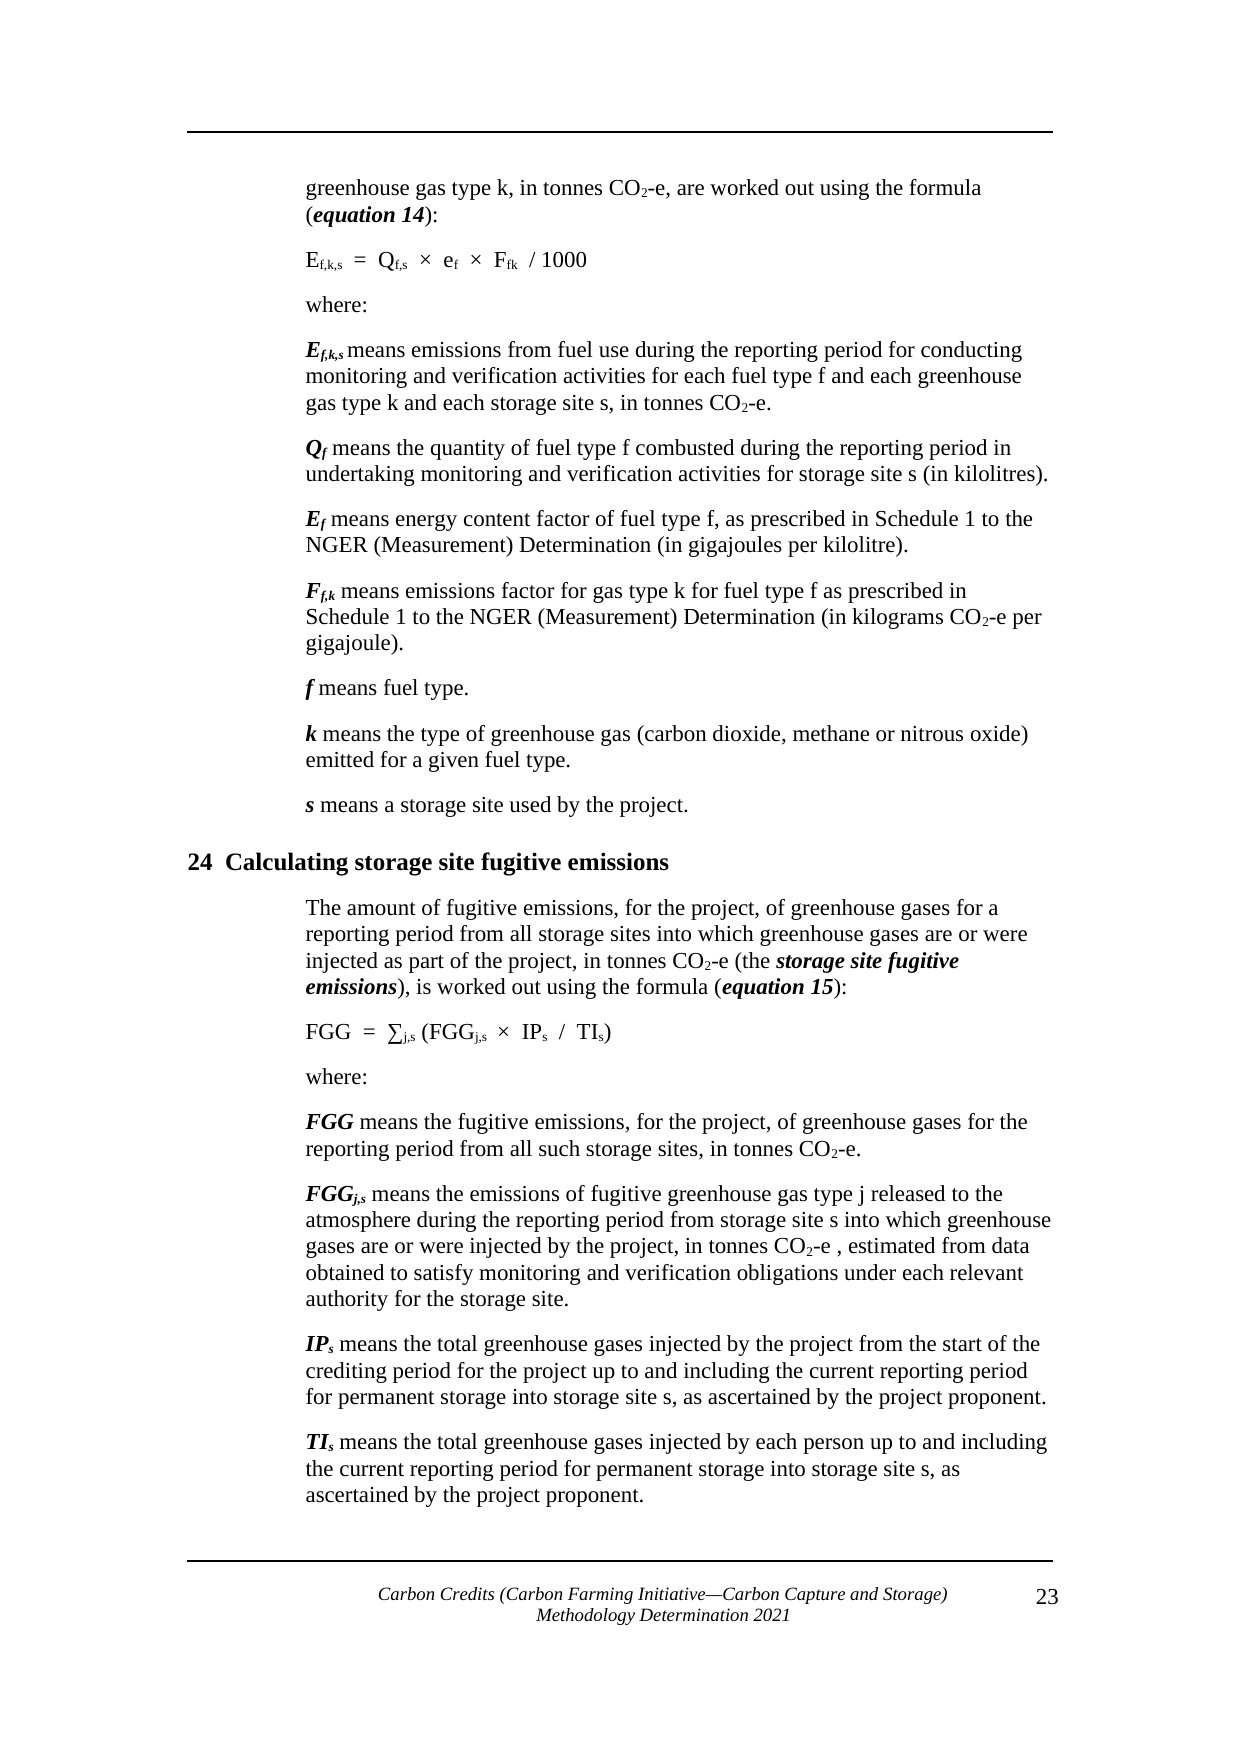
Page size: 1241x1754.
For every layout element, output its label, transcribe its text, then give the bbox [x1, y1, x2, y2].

text TIs means the total greenhouse gases injected by each person up to and including the current reporting period for permanent storage into storage site s, as ascertained by the project proponent. [187, 1428, 1053, 1507]
text FGG means the fugitive emissions, for the project, of greenhouse gases for the reporting period from all such storage sites, in tonnes CO2-e. [187, 1108, 1053, 1161]
text FGGj,s means the emissions of fugitive greenhouse gas type j released to the atmosphere during the reporting period from storage site s into which greenhouse gases are or were injected by the project, in tonnes CO2-e , estimated from data obtained to satisfy monitoring and verification obligations under each relevant authority for the storage site. [187, 1180, 1053, 1312]
text s means a storage site used by the project. [187, 791, 1053, 817]
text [187, 174, 1053, 227]
text where: [187, 291, 1053, 317]
text f means fuel type. [187, 674, 1053, 701]
text Qf means the quantity of fuel type f combusted during the reporting period in undertaking monitoring and verification activities for storage site s (in kilolitres). [187, 434, 1053, 486]
text k means the type of greenhouse gas (carbon dioxide, methane or nitrous oxide) emitted for a given fuel type. [187, 719, 1053, 772]
text Ef,k,s means emissions from fuel use during the reporting period for conducting monitoring and verification activities for each fuel type f and each greenhouse gas type k and each storage site s, in tonnes CO2-e. [187, 336, 1053, 415]
text IPs means the total greenhouse gases injected by the project from the start of the crediting period for the project up to and including the current reporting period for permanent storage into storage site s, as ascertained by the project proponent. [187, 1330, 1053, 1409]
text Ef,k,s = Qf,s × ef × Ffk / 1000 [187, 246, 1053, 272]
text Ef means energy content factor of fuel type f, as prescribed in Schedule 1 to the NGER (Measurement) Determination (in gigajoules per kilolitre). [187, 505, 1053, 558]
text FGG = ∑j,s (FGGj,s × IPs / TIs) [187, 1018, 1053, 1044]
text where: [187, 1063, 1053, 1090]
text 24 Calculating storage site fugitive emissions [187, 847, 1053, 875]
text The amount of fugitive emissions, for the project, of greenhouse gases for a reporting period from all storage sites into which greenhouse gases are or were injected as part of the project, in tonnes CO2-e (the storage site fugitive emissions), is worked out using the formula (equation 15): [262, 894, 1053, 999]
text Ff,k means emissions factor for gas type k for fuel type f as prescribed in Schedule 1 to the NGER (Measurement) Determination (in kilograms CO2-e per gigajoule). [187, 577, 1053, 656]
